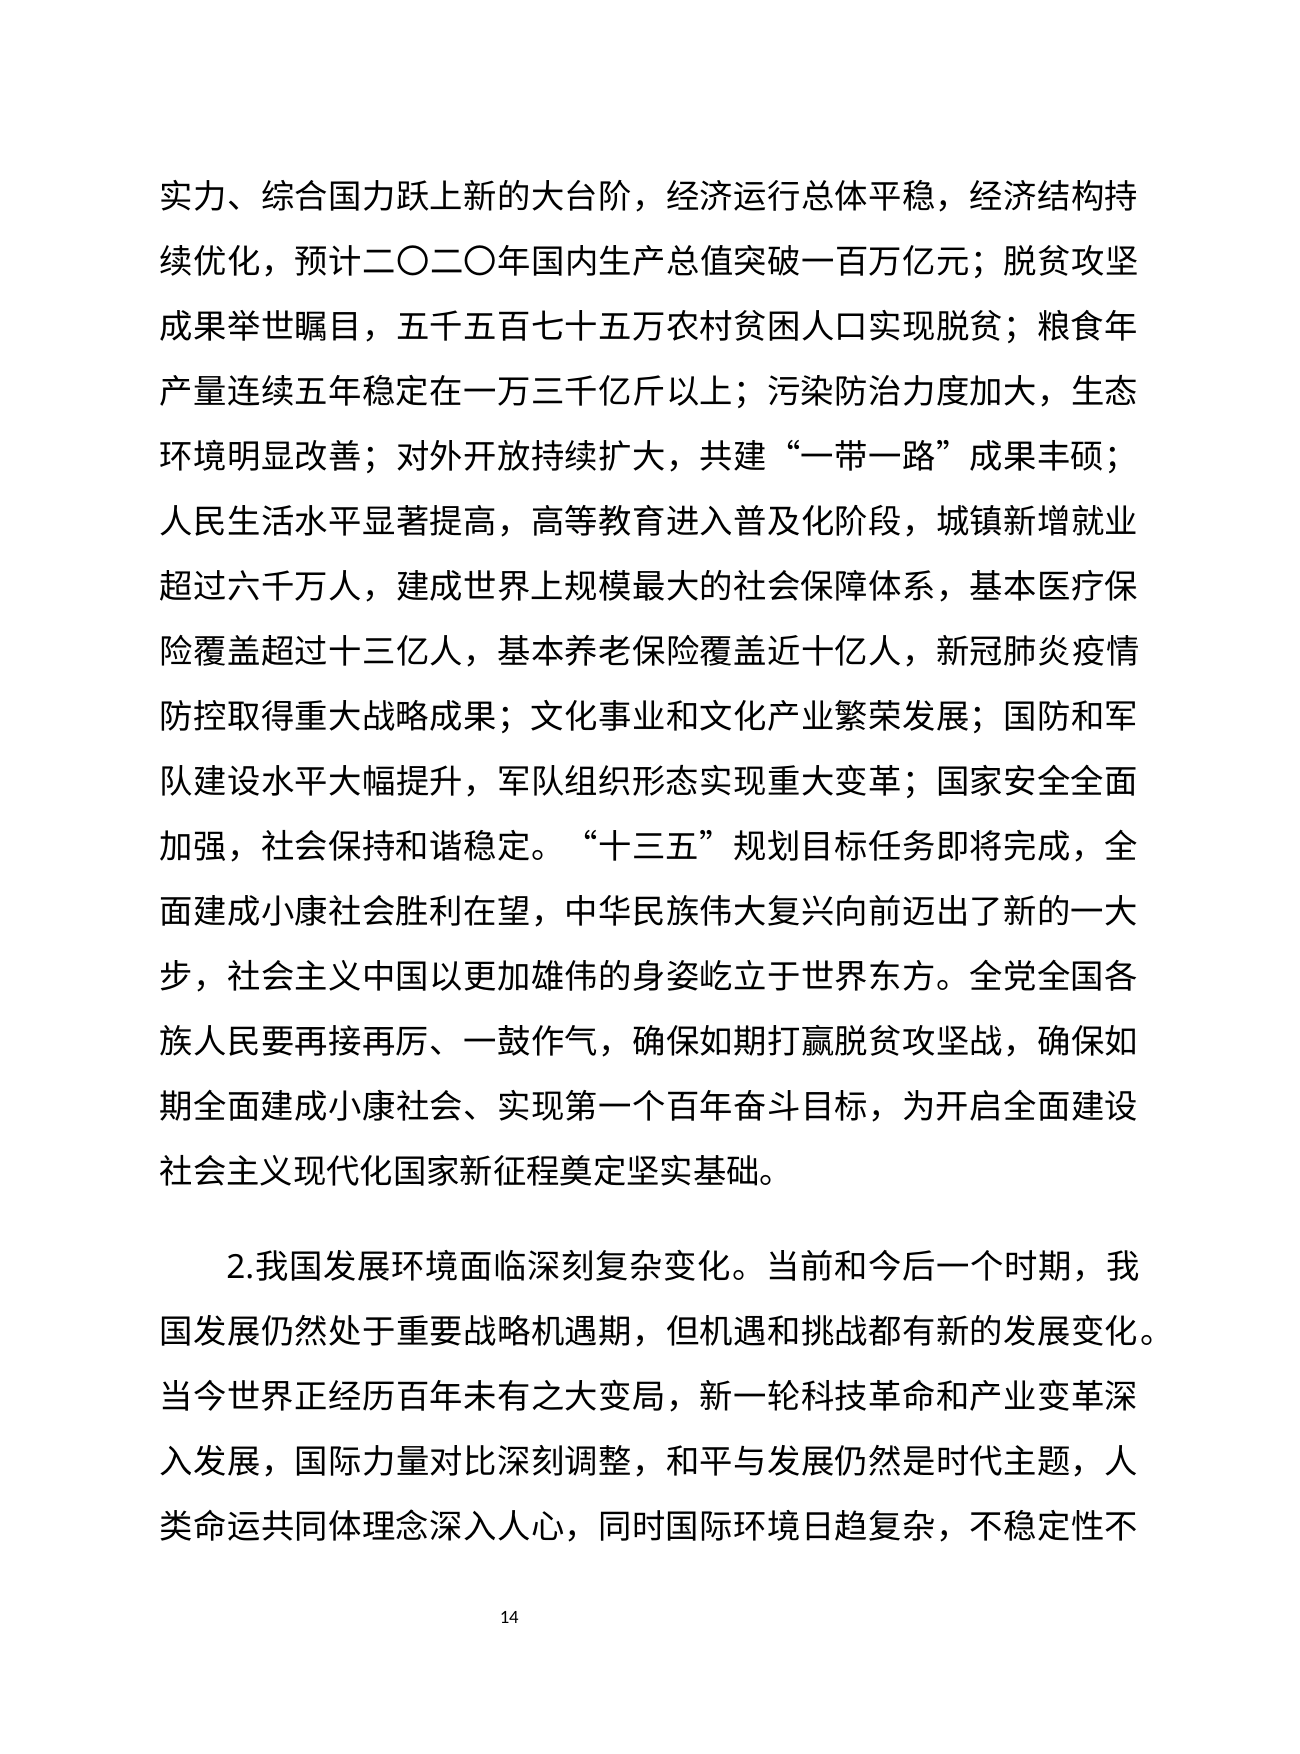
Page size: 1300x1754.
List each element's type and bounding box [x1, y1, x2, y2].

text [159, 162, 1140, 1202]
text [159, 1231, 1140, 1556]
